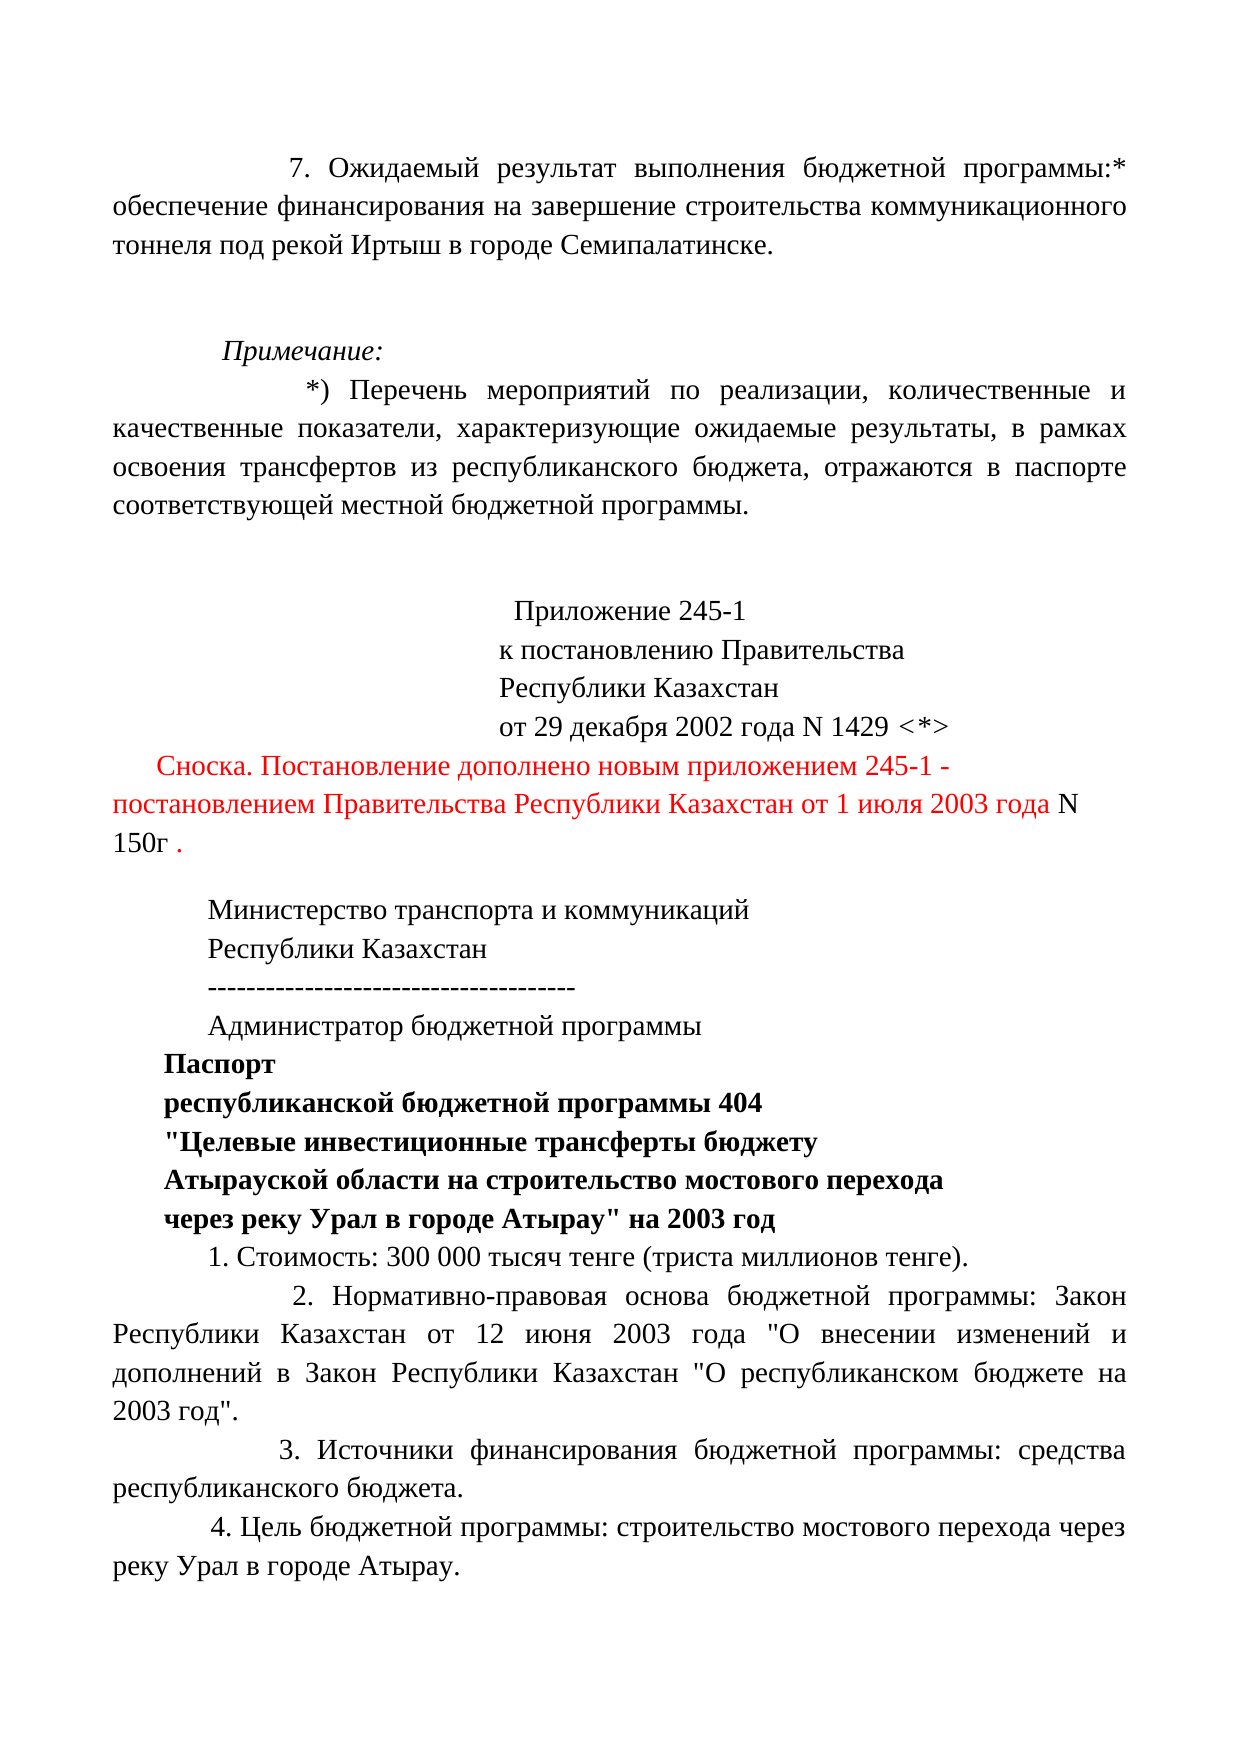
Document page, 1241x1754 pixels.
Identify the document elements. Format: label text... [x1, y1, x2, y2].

text Приложение 245-1 [112, 593, 1128, 627]
text Республики Казахстан [112, 671, 1128, 704]
text Сноска. Постановление дополнено новым приложением 245-1 - постановлением Правительства Республики Казахстан от 1 июля 2003 года N 150г . [112, 748, 1128, 888]
text через реку Урал в городе Атырау" на 2003 год [112, 1201, 1128, 1234]
text Министерство транспорта и коммуникаций [112, 892, 1128, 926]
text 3. Источники финансирования бюджетной программы: средства республиканского бюджета. [112, 1432, 1128, 1504]
text к постановлению Правительства [112, 632, 1128, 666]
text Атырауской области на строительство мостового перехода [112, 1162, 1128, 1196]
text Паспорт [112, 1047, 1128, 1080]
text республиканской бюджетной программы 404 [112, 1085, 1128, 1119]
text *) Перечень мероприятий по реализации, количественные и качественные показатели, характеризующие ожидаемые результаты, в рамках освоения трансфертов из республиканского бюджета, отражаются в паспорте соответствующей местной бюджетной программы. [112, 372, 1128, 521]
text от 29 декабря 2002 года N 1429 <*> [112, 709, 1128, 743]
text Администратор бюджетной программы [112, 1008, 1128, 1042]
text 7. Ожидаемый результат выполнения бюджетной программы:* обеспечение финансирования на завершение строительства коммуникационного тоннеля под рекой Иртыш в городе Семипалатинске. [112, 150, 1128, 261]
text -------------------------------------- [112, 969, 1128, 1003]
text 1. Стоимость: 300 000 тысяч тенге (триста миллионов тенге). [112, 1239, 1128, 1273]
text 2. Нормативно-правовая основа бюджетной программы: Закон Республики Казахстан от 12 июня 2003 года "О внесении изменений и дополнений в Закон Республики Казахстан "О республиканском бюджете на 2003 год". [112, 1278, 1128, 1427]
text 4. Цель бюджетной программы: строительство мостового перехода через реку Урал в городе Атырау. [112, 1509, 1128, 1581]
text Примечание: [112, 333, 1128, 367]
text Республики Казахстан [112, 931, 1128, 964]
text "Целевые инвестиционные трансферты бюджету [112, 1124, 1128, 1157]
